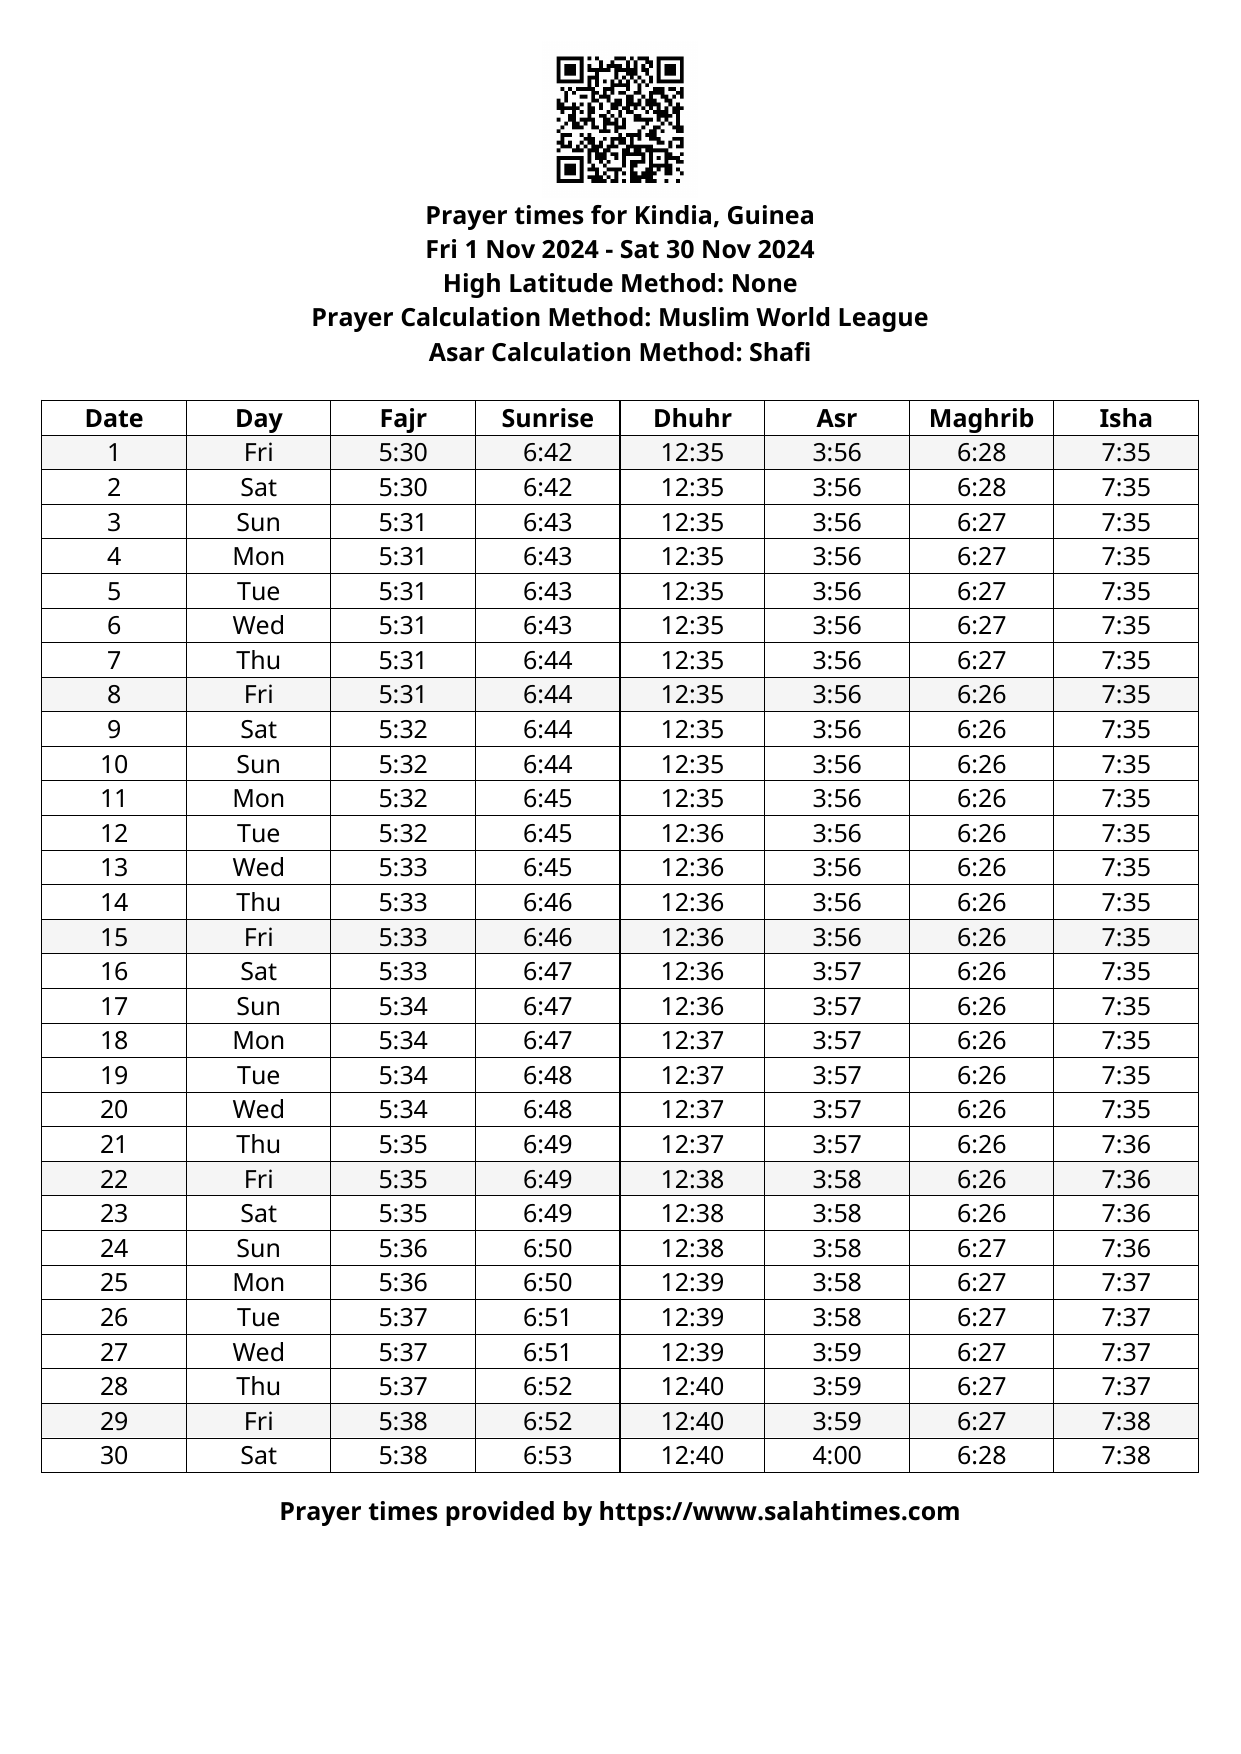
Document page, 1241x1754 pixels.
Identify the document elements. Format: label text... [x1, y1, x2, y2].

table_cell 25 [42, 1266, 186, 1299]
table_cell 15 [42, 920, 186, 953]
table_cell 6:26 [910, 1127, 1053, 1161]
table_cell 12:40 [621, 1439, 764, 1472]
table_cell 6:43 [476, 539, 619, 573]
table_cell 7:35 [1054, 851, 1198, 884]
table_cell 6:27 [910, 574, 1053, 607]
table_cell Sat [187, 1196, 330, 1230]
table_cell 12:38 [621, 1162, 764, 1195]
table_cell 5:31 [331, 539, 475, 573]
table_cell 6:26 [910, 920, 1053, 953]
table_cell 24 [42, 1231, 186, 1264]
table_cell Thu [187, 885, 330, 919]
table_cell 6:46 [476, 920, 619, 953]
table_cell 12:36 [621, 954, 764, 988]
table_cell 3:56 [765, 747, 909, 780]
table_cell 3:58 [765, 1231, 909, 1264]
table_cell 28 [42, 1369, 186, 1403]
table_cell 6:43 [476, 574, 619, 607]
table_cell 6:48 [476, 1093, 619, 1126]
table_cell 12:35 [621, 712, 764, 746]
table_cell 5:34 [331, 1058, 475, 1092]
table_header Dhuhr [621, 401, 764, 434]
table_cell 6:44 [476, 747, 619, 780]
table_cell 12:35 [621, 574, 764, 607]
table_cell 6:46 [476, 885, 619, 919]
table_cell 26 [42, 1300, 186, 1334]
table_cell 12 [42, 816, 186, 849]
table_cell 3:59 [765, 1335, 909, 1368]
table_cell 5:31 [331, 678, 475, 711]
table_cell 7 [42, 643, 186, 677]
table_cell 12:36 [621, 885, 764, 919]
table_cell 6:26 [910, 1093, 1053, 1126]
table_cell 6:53 [476, 1439, 619, 1472]
table_cell 3:56 [765, 920, 909, 953]
table_cell Mon [187, 1266, 330, 1299]
table_cell 6:27 [910, 1404, 1053, 1437]
table_cell 5:34 [331, 1024, 475, 1057]
table_cell 3:57 [765, 989, 909, 1022]
table_cell 6:42 [476, 436, 619, 469]
table_cell 5:31 [331, 505, 475, 538]
table_cell 7:35 [1054, 989, 1198, 1022]
table_cell 6 [42, 609, 186, 642]
table_cell 7:36 [1054, 1127, 1198, 1161]
table_cell Fri [187, 1404, 330, 1437]
table_cell 3:56 [765, 678, 909, 711]
table_cell Sat [187, 1439, 330, 1472]
table_cell 7:35 [1054, 781, 1198, 815]
table_cell 6:28 [910, 470, 1053, 504]
table_cell 29 [42, 1404, 186, 1437]
table_cell 12:35 [621, 505, 764, 538]
table_cell 7:35 [1054, 539, 1198, 573]
table_cell 1 [42, 436, 186, 469]
table_cell 6:26 [910, 954, 1053, 988]
table_cell 5:35 [331, 1127, 475, 1161]
table_cell 6:28 [910, 436, 1053, 469]
table_cell 3:56 [765, 539, 909, 573]
text Asar Calculation Method: Shafi [42, 334, 1198, 368]
table_cell Mon [187, 539, 330, 573]
table_cell Thu [187, 1369, 330, 1403]
table_cell 3:57 [765, 1127, 909, 1161]
table_cell Sat [187, 954, 330, 988]
table_cell 5:33 [331, 954, 475, 988]
table_cell 7:35 [1054, 920, 1198, 953]
table_cell 5:37 [331, 1300, 475, 1334]
table_cell 3:59 [765, 1369, 909, 1403]
table_cell 6:26 [910, 989, 1053, 1022]
table_cell 7:35 [1054, 678, 1198, 711]
table_cell 6:43 [476, 609, 619, 642]
table_cell 6:47 [476, 1024, 619, 1057]
table_cell 21 [42, 1127, 186, 1161]
table_header Sunrise [476, 401, 619, 434]
table_cell 6:49 [476, 1162, 619, 1195]
table_cell Wed [187, 609, 330, 642]
table_cell 6:51 [476, 1335, 619, 1368]
table_cell 12:37 [621, 1093, 764, 1126]
table_cell 6:26 [910, 781, 1053, 815]
table_cell 6:27 [910, 609, 1053, 642]
table_cell 7:35 [1054, 1058, 1198, 1092]
table_cell 6:45 [476, 781, 619, 815]
table_cell 12:35 [621, 747, 764, 780]
table_cell 12:36 [621, 920, 764, 953]
table_cell Tue [187, 1300, 330, 1334]
table_cell 12:35 [621, 781, 764, 815]
table_header Date [42, 401, 186, 434]
table_cell 6:48 [476, 1058, 619, 1092]
table_cell Wed [187, 851, 330, 884]
table_cell 3:56 [765, 781, 909, 815]
table_cell 6:49 [476, 1127, 619, 1161]
table_cell Sun [187, 1231, 330, 1264]
table_cell 5:30 [331, 470, 475, 504]
table_cell 6:52 [476, 1369, 619, 1403]
table_cell 5:32 [331, 781, 475, 815]
table_cell 5:36 [331, 1266, 475, 1299]
table_cell Fri [187, 1162, 330, 1195]
table_header Asr [765, 401, 909, 434]
table_cell Sat [187, 470, 330, 504]
table_cell 6:26 [910, 1162, 1053, 1195]
table_cell Mon [187, 781, 330, 815]
table_cell 5:38 [331, 1404, 475, 1437]
table_cell 12:35 [621, 539, 764, 573]
table_cell 3:58 [765, 1196, 909, 1230]
table_cell 7:35 [1054, 954, 1198, 988]
table_cell 6:26 [910, 851, 1053, 884]
table_cell 4 [42, 539, 186, 573]
table_cell 3:57 [765, 1093, 909, 1126]
table_header Isha [1054, 401, 1198, 434]
table_cell 3:56 [765, 712, 909, 746]
table_cell 6:49 [476, 1196, 619, 1230]
table_cell 7:37 [1054, 1369, 1198, 1403]
table_cell Fri [187, 678, 330, 711]
text Fri 1 Nov 2024 - Sat 30 Nov 2024 [42, 232, 1198, 266]
table_cell 6:27 [910, 1369, 1053, 1403]
table_cell Tue [187, 1058, 330, 1092]
table_cell 3:57 [765, 1024, 909, 1057]
table_cell 6:27 [910, 1300, 1053, 1334]
table_cell Wed [187, 1335, 330, 1368]
table_cell 3:58 [765, 1266, 909, 1299]
table_cell 6:50 [476, 1266, 619, 1299]
table_cell 12:38 [621, 1231, 764, 1264]
table_cell Fri [187, 920, 330, 953]
table_cell Sun [187, 505, 330, 538]
table_cell 6:26 [910, 885, 1053, 919]
table_cell 6:52 [476, 1404, 619, 1437]
table_cell 6:50 [476, 1231, 619, 1264]
table_cell 7:36 [1054, 1231, 1198, 1264]
table_cell 6:42 [476, 470, 619, 504]
table_cell 6:26 [910, 747, 1053, 780]
table_cell 7:35 [1054, 436, 1198, 469]
table_cell 12:36 [621, 816, 764, 849]
table_cell 5:31 [331, 574, 475, 607]
table_cell 5:35 [331, 1162, 475, 1195]
table_header Maghrib [910, 401, 1053, 434]
table_cell 20 [42, 1093, 186, 1126]
table_header Fajr [331, 401, 475, 434]
table_cell 12:40 [621, 1404, 764, 1437]
table_cell 6:47 [476, 954, 619, 988]
table_cell 10 [42, 747, 186, 780]
table_cell 12:37 [621, 1058, 764, 1092]
table_cell 27 [42, 1335, 186, 1368]
table_cell 6:27 [910, 643, 1053, 677]
table_cell 6:44 [476, 678, 619, 711]
table_cell 7:37 [1054, 1300, 1198, 1334]
table_cell 3:56 [765, 851, 909, 884]
table_cell 7:35 [1054, 712, 1198, 746]
table_cell Thu [187, 1127, 330, 1161]
table_cell 7:35 [1054, 816, 1198, 849]
table_cell 6:43 [476, 505, 619, 538]
table_cell Sat [187, 712, 330, 746]
table_cell 3:57 [765, 1058, 909, 1092]
table_cell 11 [42, 781, 186, 815]
table_cell Thu [187, 643, 330, 677]
table_cell 6:26 [910, 712, 1053, 746]
table_cell 3:56 [765, 609, 909, 642]
table_cell 5:33 [331, 851, 475, 884]
table_cell 12:39 [621, 1300, 764, 1334]
table_cell 12:37 [621, 1024, 764, 1057]
table_cell 7:37 [1054, 1266, 1198, 1299]
table_cell 13 [42, 851, 186, 884]
table_cell 12:35 [621, 609, 764, 642]
table_cell 3:56 [765, 505, 909, 538]
picture [542, 41, 699, 198]
table_cell 6:27 [910, 1335, 1053, 1368]
table_cell 12:36 [621, 851, 764, 884]
table_cell 3:56 [765, 470, 909, 504]
table_cell Wed [187, 1093, 330, 1126]
table_cell 5:32 [331, 816, 475, 849]
table_cell 7:35 [1054, 1093, 1198, 1126]
table_cell 14 [42, 885, 186, 919]
table_cell 6:28 [910, 1439, 1053, 1472]
table_cell 5 [42, 574, 186, 607]
table_cell 6:26 [910, 1024, 1053, 1057]
table_cell 3:56 [765, 643, 909, 677]
table_cell 12:36 [621, 989, 764, 1022]
table_cell 7:35 [1054, 1024, 1198, 1057]
table_cell 7:35 [1054, 470, 1198, 504]
table_cell 12:35 [621, 643, 764, 677]
table_cell 6:45 [476, 851, 619, 884]
table_cell 4:00 [765, 1439, 909, 1472]
table_cell 22 [42, 1162, 186, 1195]
table_cell 7:35 [1054, 643, 1198, 677]
table_cell 3:57 [765, 954, 909, 988]
table_cell Fri [187, 436, 330, 469]
table_cell 18 [42, 1024, 186, 1057]
table_cell Tue [187, 574, 330, 607]
table_cell 7:35 [1054, 747, 1198, 780]
table_cell 7:35 [1054, 574, 1198, 607]
table_cell 6:44 [476, 712, 619, 746]
table_cell 9 [42, 712, 186, 746]
table_cell 5:38 [331, 1439, 475, 1472]
table_cell 5:36 [331, 1231, 475, 1264]
table_cell 6:26 [910, 678, 1053, 711]
table_cell 5:34 [331, 1093, 475, 1126]
table_cell 7:38 [1054, 1439, 1198, 1472]
text Prayer times for Kindia, Guinea [42, 198, 1198, 232]
table_cell Sun [187, 989, 330, 1022]
table_cell 12:35 [621, 678, 764, 711]
table_cell 5:32 [331, 712, 475, 746]
table_cell 7:36 [1054, 1196, 1198, 1230]
table_cell 6:26 [910, 816, 1053, 849]
text High Latitude Method: None [42, 266, 1198, 300]
table_cell 5:34 [331, 989, 475, 1022]
table_cell 3:58 [765, 1162, 909, 1195]
table_cell Mon [187, 1024, 330, 1057]
text Prayer Calculation Method: Muslim World League [42, 300, 1198, 334]
table_cell 6:44 [476, 643, 619, 677]
table_cell 5:31 [331, 643, 475, 677]
table_cell 16 [42, 954, 186, 988]
table_cell 2 [42, 470, 186, 504]
table_cell 5:37 [331, 1335, 475, 1368]
table_cell 7:35 [1054, 505, 1198, 538]
table_cell 6:27 [910, 505, 1053, 538]
table_cell 12:40 [621, 1369, 764, 1403]
table_cell 5:35 [331, 1196, 475, 1230]
table_cell 7:38 [1054, 1404, 1198, 1437]
table_cell 23 [42, 1196, 186, 1230]
table_cell 3:56 [765, 885, 909, 919]
table_cell 19 [42, 1058, 186, 1092]
table_cell 6:51 [476, 1300, 619, 1334]
table_cell 3:59 [765, 1404, 909, 1437]
table_cell 5:33 [331, 885, 475, 919]
table_cell 6:27 [910, 539, 1053, 573]
table_cell 12:37 [621, 1127, 764, 1161]
table_cell 3 [42, 505, 186, 538]
table_cell 6:27 [910, 1266, 1053, 1299]
table_cell 8 [42, 678, 186, 711]
table_cell 5:33 [331, 920, 475, 953]
table_cell 6:47 [476, 989, 619, 1022]
table_cell 12:39 [621, 1335, 764, 1368]
table_cell 7:37 [1054, 1335, 1198, 1368]
table_cell 12:39 [621, 1266, 764, 1299]
table_cell 3:56 [765, 436, 909, 469]
table_cell Tue [187, 816, 330, 849]
text Prayer times provided by https://www.salahtimes.com [42, 1494, 1198, 1528]
table_cell 7:35 [1054, 885, 1198, 919]
table_cell 5:37 [331, 1369, 475, 1403]
table_cell 3:56 [765, 816, 909, 849]
table_cell 6:45 [476, 816, 619, 849]
table_cell 6:26 [910, 1196, 1053, 1230]
table_cell 12:38 [621, 1196, 764, 1230]
table_cell 30 [42, 1439, 186, 1472]
table_cell 17 [42, 989, 186, 1022]
table_cell 12:35 [621, 436, 764, 469]
table_cell 12:35 [621, 470, 764, 504]
table_header Day [187, 401, 330, 434]
table_cell 5:31 [331, 609, 475, 642]
table_cell 3:58 [765, 1300, 909, 1334]
table_cell 5:32 [331, 747, 475, 780]
table_cell 7:36 [1054, 1162, 1198, 1195]
table_cell 7:35 [1054, 609, 1198, 642]
table_cell 5:30 [331, 436, 475, 469]
table_cell Sun [187, 747, 330, 780]
table_cell 6:27 [910, 1231, 1053, 1264]
table_cell 6:26 [910, 1058, 1053, 1092]
table_cell 3:56 [765, 574, 909, 607]
